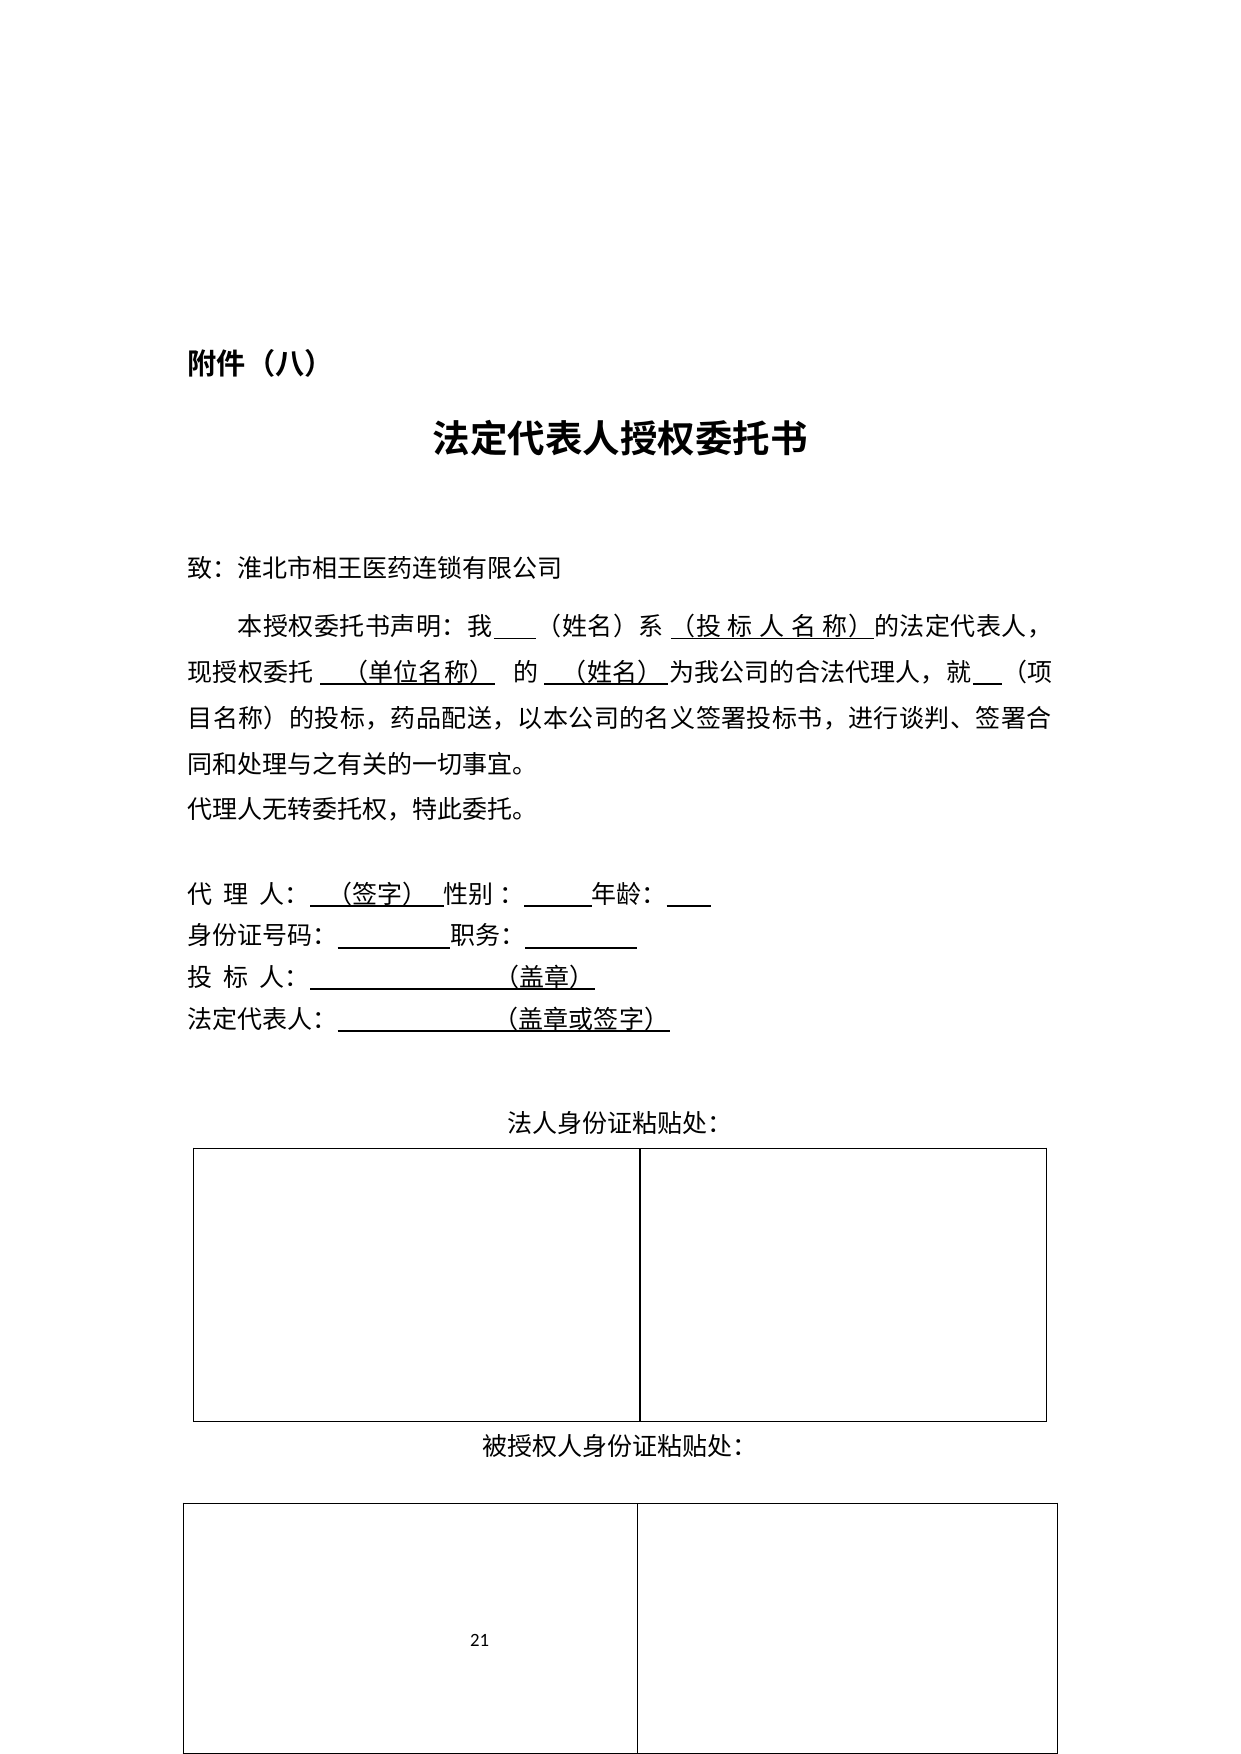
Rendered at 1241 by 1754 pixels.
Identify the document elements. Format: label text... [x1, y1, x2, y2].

table_header [638, 1504, 1057, 1753]
text 代理人无转委托权，特此委托。 [187, 782, 1053, 828]
text 附件（八） [187, 340, 1053, 383]
text 被授权人身份证粘贴处： [187, 1422, 1053, 1464]
list 本授权委托书声明：我 （姓名）系 （投 标 人 名 称）的法定代表人，现授权委托 （单位名称） 的 （姓名） 为我公司的合法代理人，就 （项目名称）的投标，药品配送，以本公司的名义签署投标书，进行谈判、签署合同和处理与之有关的一切事宜。 [187, 599, 1053, 782]
text 代 理 人： （签字） 性别 ： 年龄： [187, 870, 1053, 911]
text 法人身份证粘贴处： [187, 1095, 1053, 1141]
table_header [194, 1149, 639, 1421]
text 法定代表人： （盖章或签字） [187, 995, 1053, 1036]
text 法定代表人授权委托书 [187, 404, 1053, 469]
text 致：淮北市相王医药连锁有限公司 [187, 534, 1053, 599]
text 身份证号码： 职务： [187, 911, 1053, 953]
text 投 标 人： （盖章） [187, 953, 1053, 995]
table_header [641, 1149, 1046, 1421]
table_header [184, 1504, 637, 1753]
